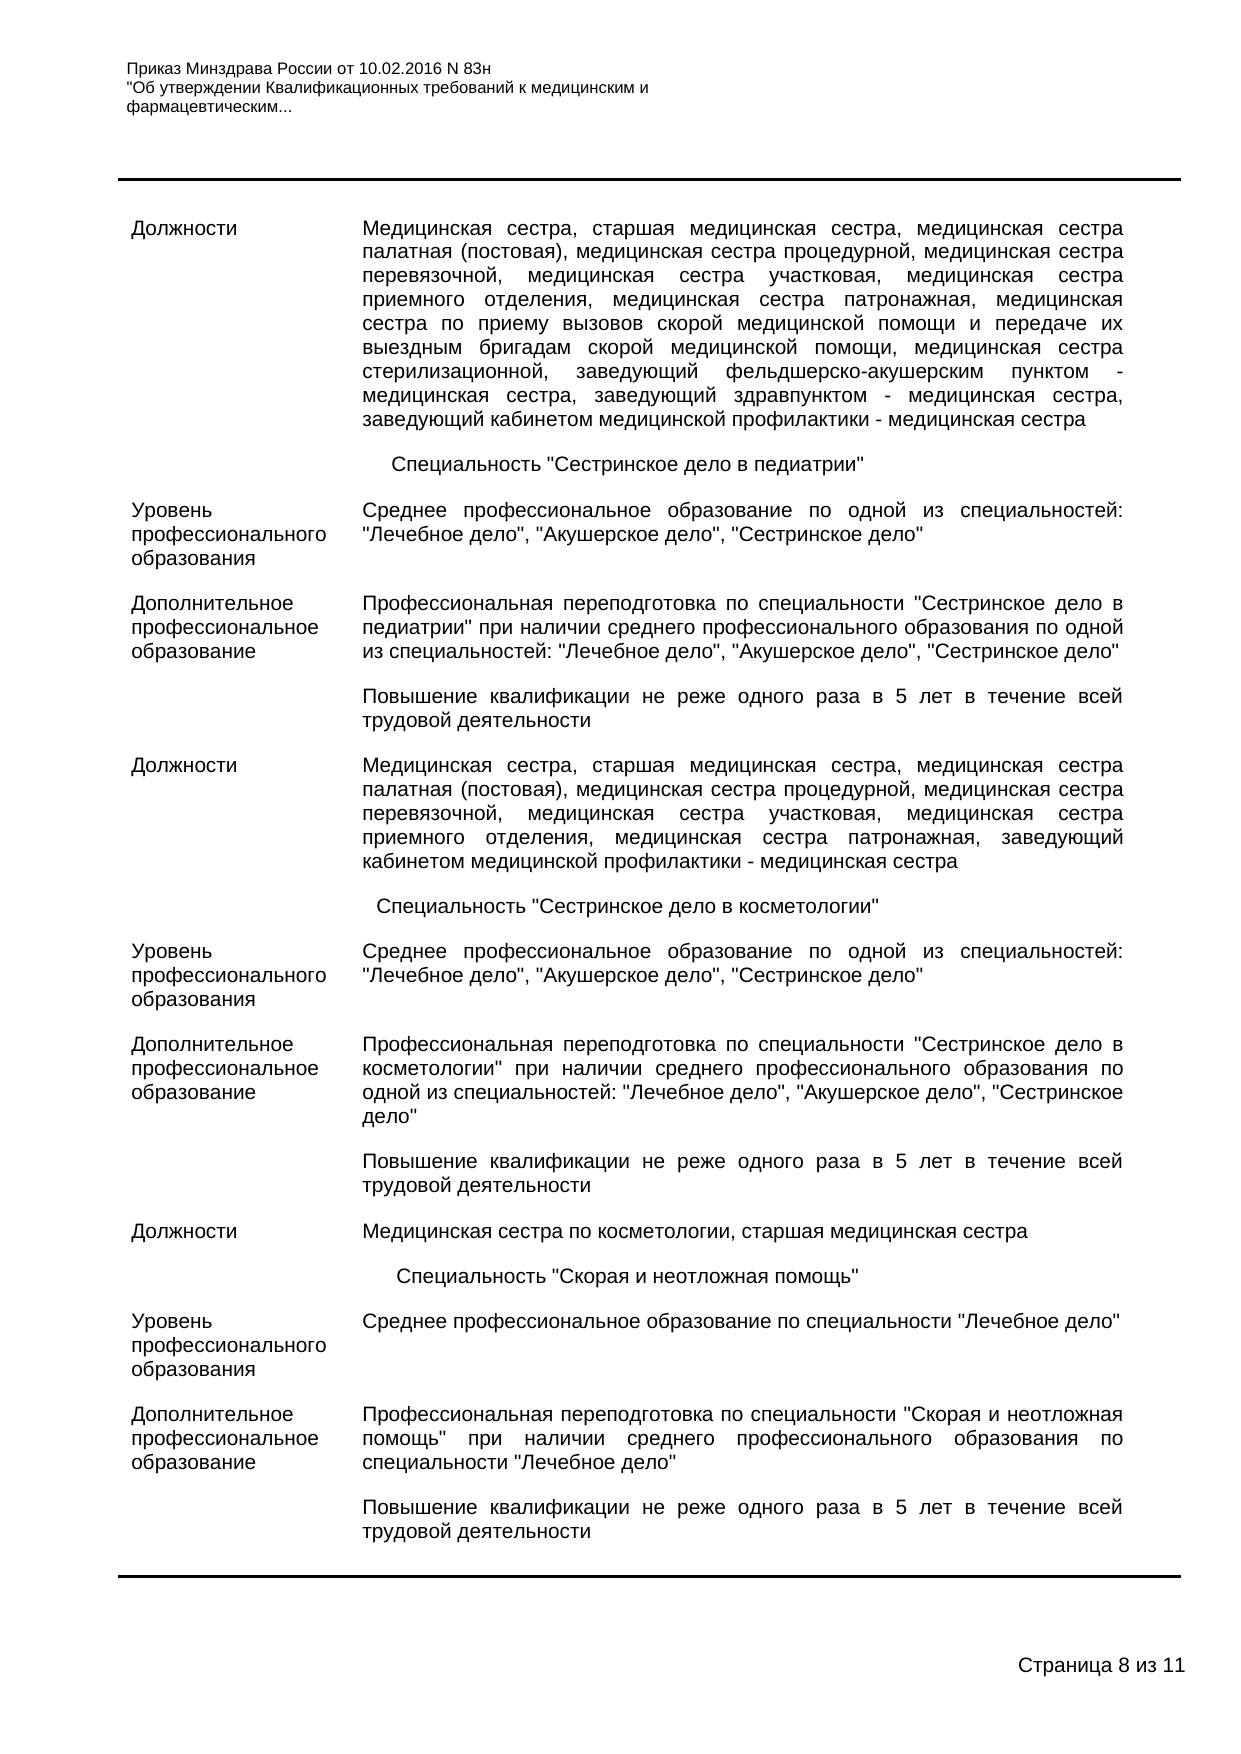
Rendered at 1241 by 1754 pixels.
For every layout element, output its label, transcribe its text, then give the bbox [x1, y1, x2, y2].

table_cell Среднее профессиональное образование по одной из специальностей: "Лечебное дело", "Акушерское дело", "Сестринское дело" [356, 487, 1131, 580]
table_cell Среднее профессиональное образование по одной из специальностей: "Лечебное дело", "Акушерское дело", "Сестринское дело" [356, 929, 1131, 1022]
table_cell Повышение квалификации не реже одного раза в 5 лет в течение всей трудовой деятельности [356, 673, 1131, 742]
table_cell Уровень профессионального образования [125, 929, 356, 1022]
table_cell Специальность "Сестринское дело в педиатрии" [125, 442, 1131, 487]
table_cell Уровень профессионального образования [125, 1298, 356, 1391]
table_cell Медицинская сестра, старшая медицинская сестра, медицинская сестра палатная (постовая), медицинская сестра процедурной, медицинская сестра перевязочной, медицинская сестра участковая, медицинская сестра приемного отделения, медицинская сестра патронажная, заведующий кабинетом медицинской профилактики - медицинская сестра [356, 742, 1131, 883]
table_cell Профессиональная переподготовка по специальности "Сестринское дело в педиатрии" при наличии среднего профессионального образования по одной из специальностей: "Лечебное дело", "Акушерское дело", "Сестринское дело" [356, 580, 1131, 673]
table_cell Должности [125, 1208, 356, 1253]
table_cell Медицинская сестра по косметологии, старшая медицинская сестра [356, 1208, 1131, 1253]
table_cell Специальность "Сестринское дело в косметологии" [125, 883, 1131, 928]
table_cell Должности [125, 205, 356, 442]
table_cell Профессиональная переподготовка по специальности "Сестринское дело в косметологии" при наличии среднего профессионального образования по одной из специальностей: "Лечебное дело", "Акушерское дело", "Сестринское дело" [356, 1022, 1131, 1139]
table_cell Должности [125, 742, 356, 883]
table_cell Повышение квалификации не реже одного раза в 5 лет в течение всей трудовой деятельности [356, 1139, 1131, 1208]
table_cell Уровень профессионального образования [125, 487, 356, 580]
table_cell Дополнительное профессиональное образование [125, 1391, 356, 1554]
table_cell Специальность "Скорая и неотложная помощь" [125, 1253, 1131, 1298]
table_cell Среднее профессиональное образование по специальности "Лечебное дело" [356, 1298, 1131, 1391]
table_cell Дополнительное профессиональное образование [125, 580, 356, 742]
table_cell Дополнительное профессиональное образование [125, 1022, 356, 1208]
table_cell Профессиональная переподготовка по специальности "Скорая и неотложная помощь" при наличии среднего профессионального образования по специальности "Лечебное дело" [356, 1391, 1131, 1484]
table_cell Медицинская сестра, старшая медицинская сестра, медицинская сестра палатная (постовая), медицинская сестра процедурной, медицинская сестра перевязочной, медицинская сестра участковая, медицинская сестра приемного отделения, медицинская сестра патронажная, медицинская сестра по приему вызовов скорой медицинской помощи и передаче их выездным бригадам скорой медицинской помощи, медицинская сестра стерилизационной, заведующий фельдшерско-акушерским пунктом - медицинская сестра, заведующий здравпунктом - медицинская сестра, заведующий кабинетом медицинской профилактики - медицинская сестра [356, 205, 1131, 442]
table_cell Повышение квалификации не реже одного раза в 5 лет в течение всей трудовой деятельности [356, 1485, 1131, 1554]
